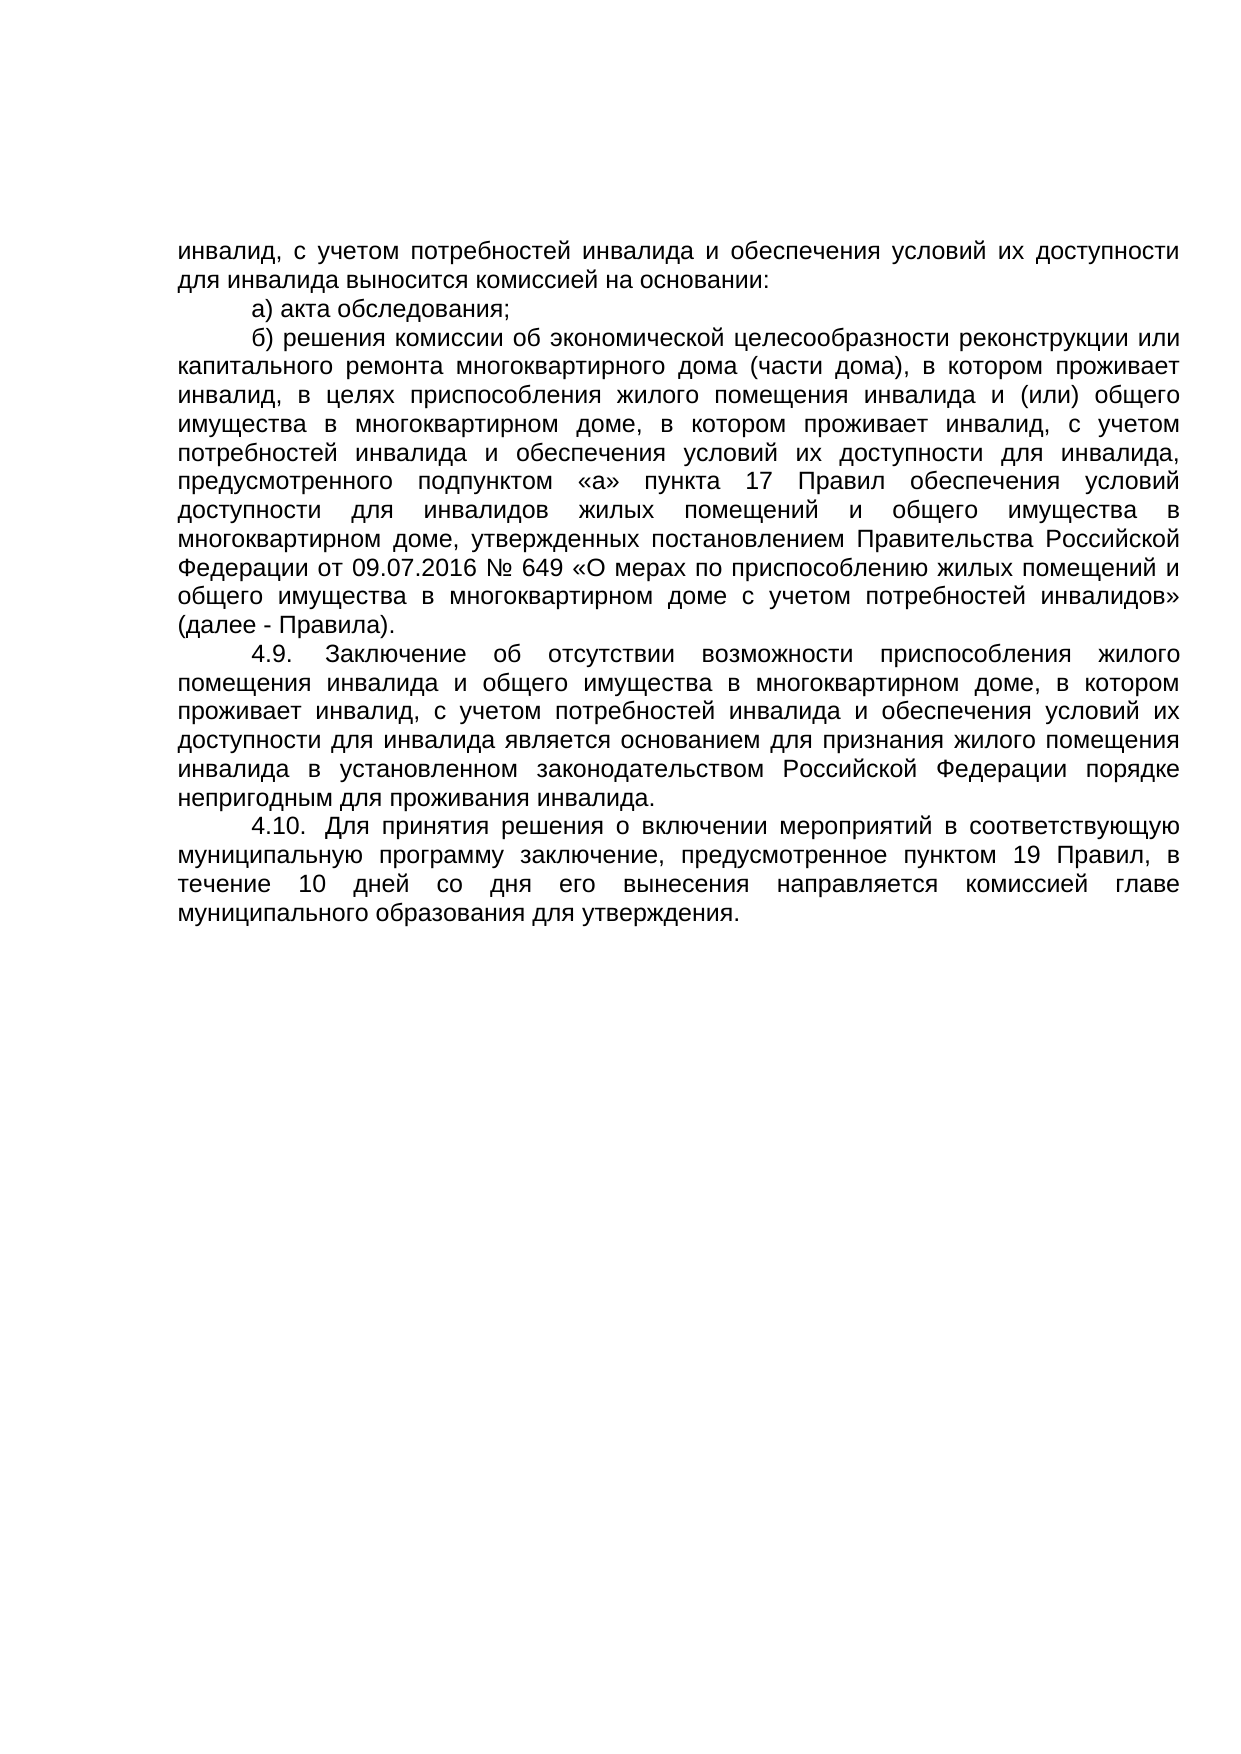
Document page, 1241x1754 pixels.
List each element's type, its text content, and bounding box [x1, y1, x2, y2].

text 4.9. Заключение об отсутствии возможности приспособления жилого помещения инвалида и общего имущества в многоквартирном доме, в котором проживает инвалид, с учетом потребностей инвалида и обеспечения условий их доступности для инвалида является основанием для признания жилого помещения инвалида в установленном законодательством Российской Федерации порядке непригодным для проживания инвалида. [177, 639, 1181, 811]
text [177, 236, 1181, 294]
text б) решения комиссии об экономической целесообразности реконструкции или капитального ремонта многоквартирного дома (части дома), в котором проживает инвалид, в целях приспособления жилого помещения инвалида и (или) общего имущества в многоквартирном доме, в котором проживает инвалид, с учетом потребностей инвалида и обеспечения условий их доступности для инвалида, предусмотренного подпунктом «а» пункта 17 Правил обеспечения условий доступности для инвалидов жилых помещений и общего имущества в многоквартирном доме, утвержденных постановлением Правительства Российской Федерации от 09.07.2016 № 649 «О мерах по приспособлению жилых помещений и общего имущества в многоквартирном доме с учетом потребностей инвалидов» (далее - Правила). [177, 322, 1181, 639]
text 4.10. Для принятия решения о включении мероприятий в соответствующую муниципальную программу заключение, предусмотренное пунктом 19 Правил, в течение 10 дней со дня его вынесения направляется комиссией главе муниципального образования для утверждения. [177, 811, 1181, 926]
text а) акта обследования; [177, 294, 1181, 322]
